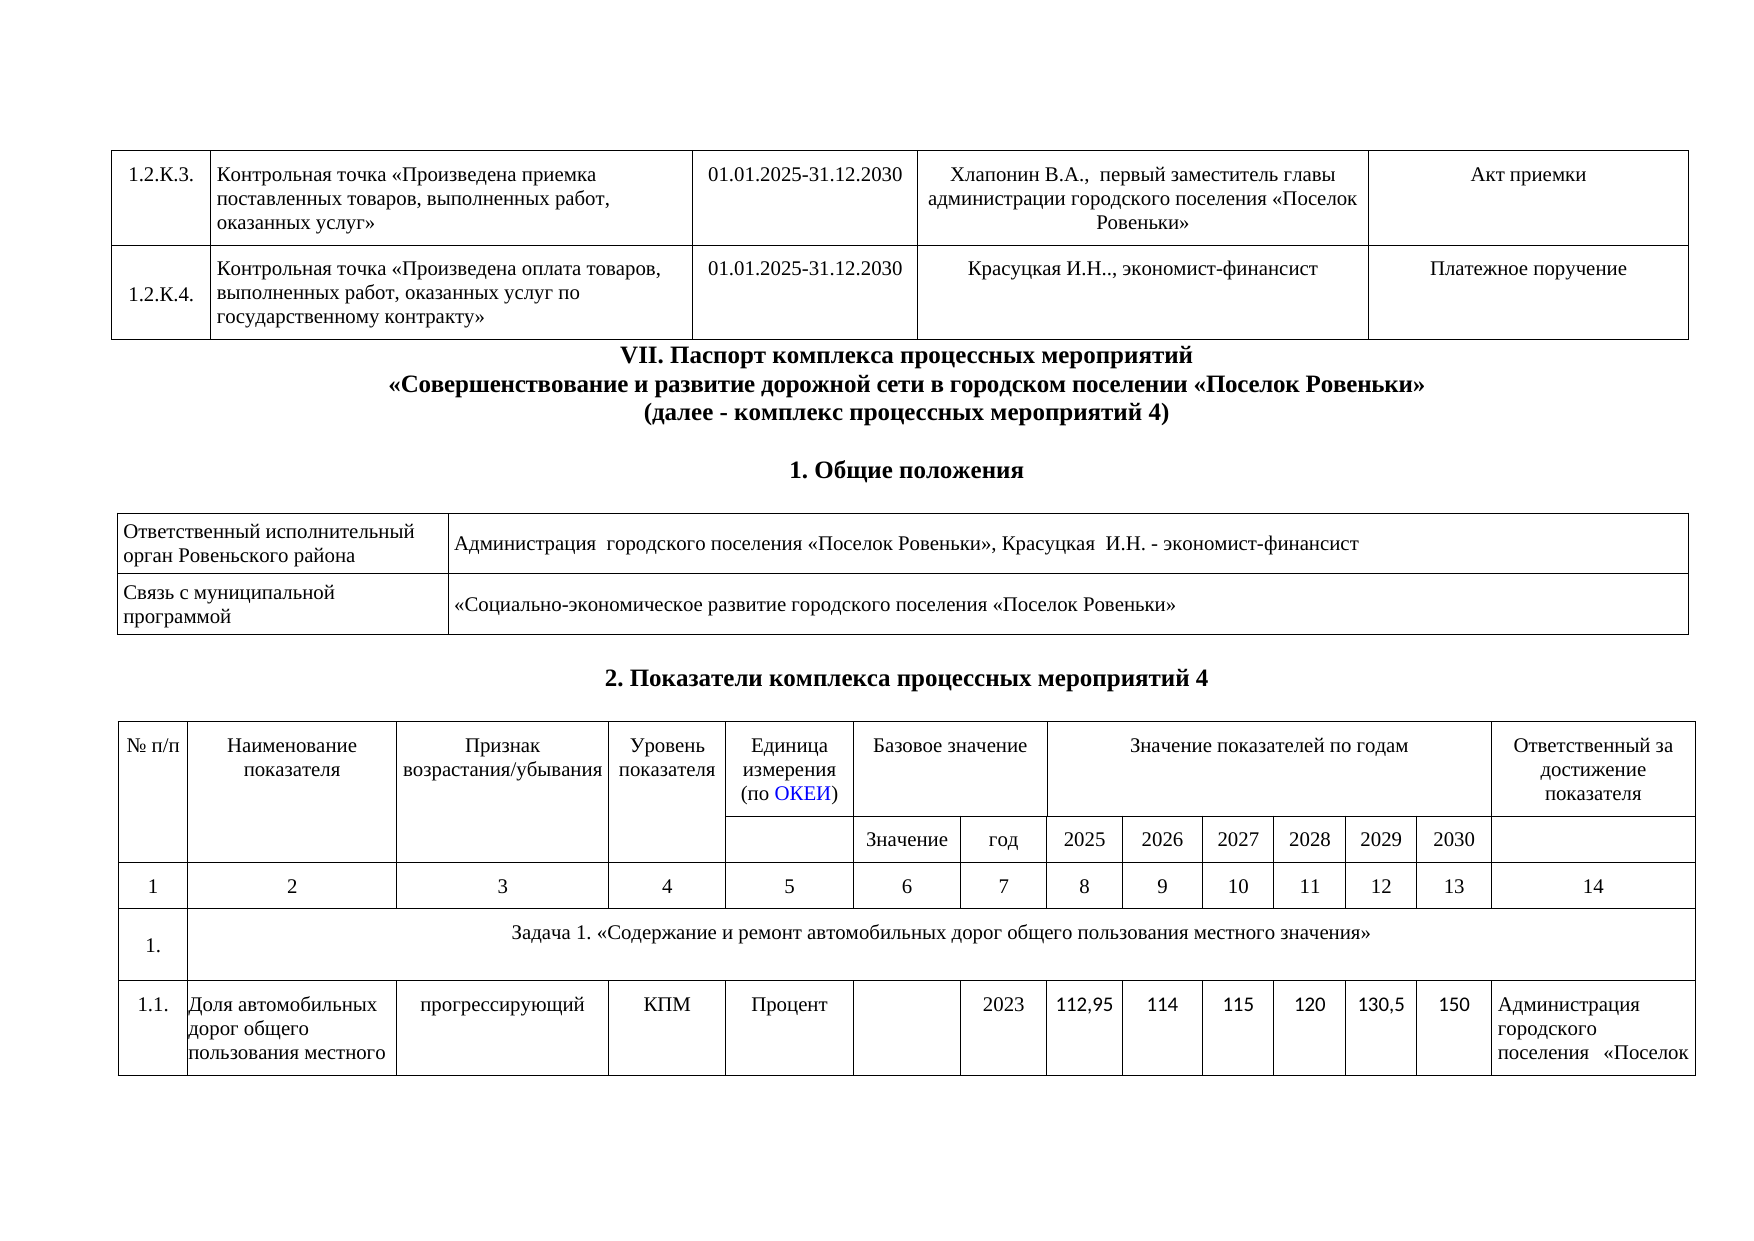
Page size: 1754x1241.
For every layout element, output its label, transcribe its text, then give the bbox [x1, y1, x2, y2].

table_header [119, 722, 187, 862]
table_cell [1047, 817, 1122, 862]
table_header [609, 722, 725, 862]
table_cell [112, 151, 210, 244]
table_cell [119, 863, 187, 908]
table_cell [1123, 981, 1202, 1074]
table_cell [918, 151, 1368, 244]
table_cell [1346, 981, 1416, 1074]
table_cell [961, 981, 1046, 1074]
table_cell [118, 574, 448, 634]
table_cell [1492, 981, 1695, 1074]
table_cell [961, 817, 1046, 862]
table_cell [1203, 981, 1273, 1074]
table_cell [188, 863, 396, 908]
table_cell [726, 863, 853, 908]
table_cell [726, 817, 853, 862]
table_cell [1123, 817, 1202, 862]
title 2. Показатели комплекса процессных мероприятий 4 [118, 663, 1695, 692]
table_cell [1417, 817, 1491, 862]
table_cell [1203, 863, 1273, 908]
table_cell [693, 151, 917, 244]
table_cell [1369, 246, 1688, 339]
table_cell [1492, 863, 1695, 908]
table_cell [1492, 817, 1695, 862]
title VII. Паспорт комплекса процессных мероприятий [118, 340, 1695, 369]
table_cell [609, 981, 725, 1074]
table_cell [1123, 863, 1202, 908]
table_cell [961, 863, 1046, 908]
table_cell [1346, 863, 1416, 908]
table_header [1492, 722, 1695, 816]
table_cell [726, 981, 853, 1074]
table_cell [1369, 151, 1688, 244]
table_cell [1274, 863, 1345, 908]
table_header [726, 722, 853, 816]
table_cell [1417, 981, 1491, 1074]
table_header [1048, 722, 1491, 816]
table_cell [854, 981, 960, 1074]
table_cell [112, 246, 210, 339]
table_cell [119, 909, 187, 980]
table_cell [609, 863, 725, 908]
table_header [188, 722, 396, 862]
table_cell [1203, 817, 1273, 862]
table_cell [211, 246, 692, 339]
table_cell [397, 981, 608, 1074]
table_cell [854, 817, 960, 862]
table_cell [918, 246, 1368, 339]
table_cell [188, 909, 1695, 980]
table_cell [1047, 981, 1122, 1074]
title «Совершенствование и развитие дорожной сети в городском поселении «Поселок Ровеньки» [118, 369, 1695, 397]
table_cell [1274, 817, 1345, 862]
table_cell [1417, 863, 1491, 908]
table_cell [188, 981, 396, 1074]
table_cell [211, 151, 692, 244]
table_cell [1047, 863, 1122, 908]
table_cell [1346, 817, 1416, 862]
title (далее - комплекс процессных мероприятий 4) [118, 397, 1695, 426]
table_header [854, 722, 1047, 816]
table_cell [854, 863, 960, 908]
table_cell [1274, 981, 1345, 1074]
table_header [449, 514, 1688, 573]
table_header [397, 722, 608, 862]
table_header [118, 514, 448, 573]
title 1. Общие положения [118, 455, 1695, 484]
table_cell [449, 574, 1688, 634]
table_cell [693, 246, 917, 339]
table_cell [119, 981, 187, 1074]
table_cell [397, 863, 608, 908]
